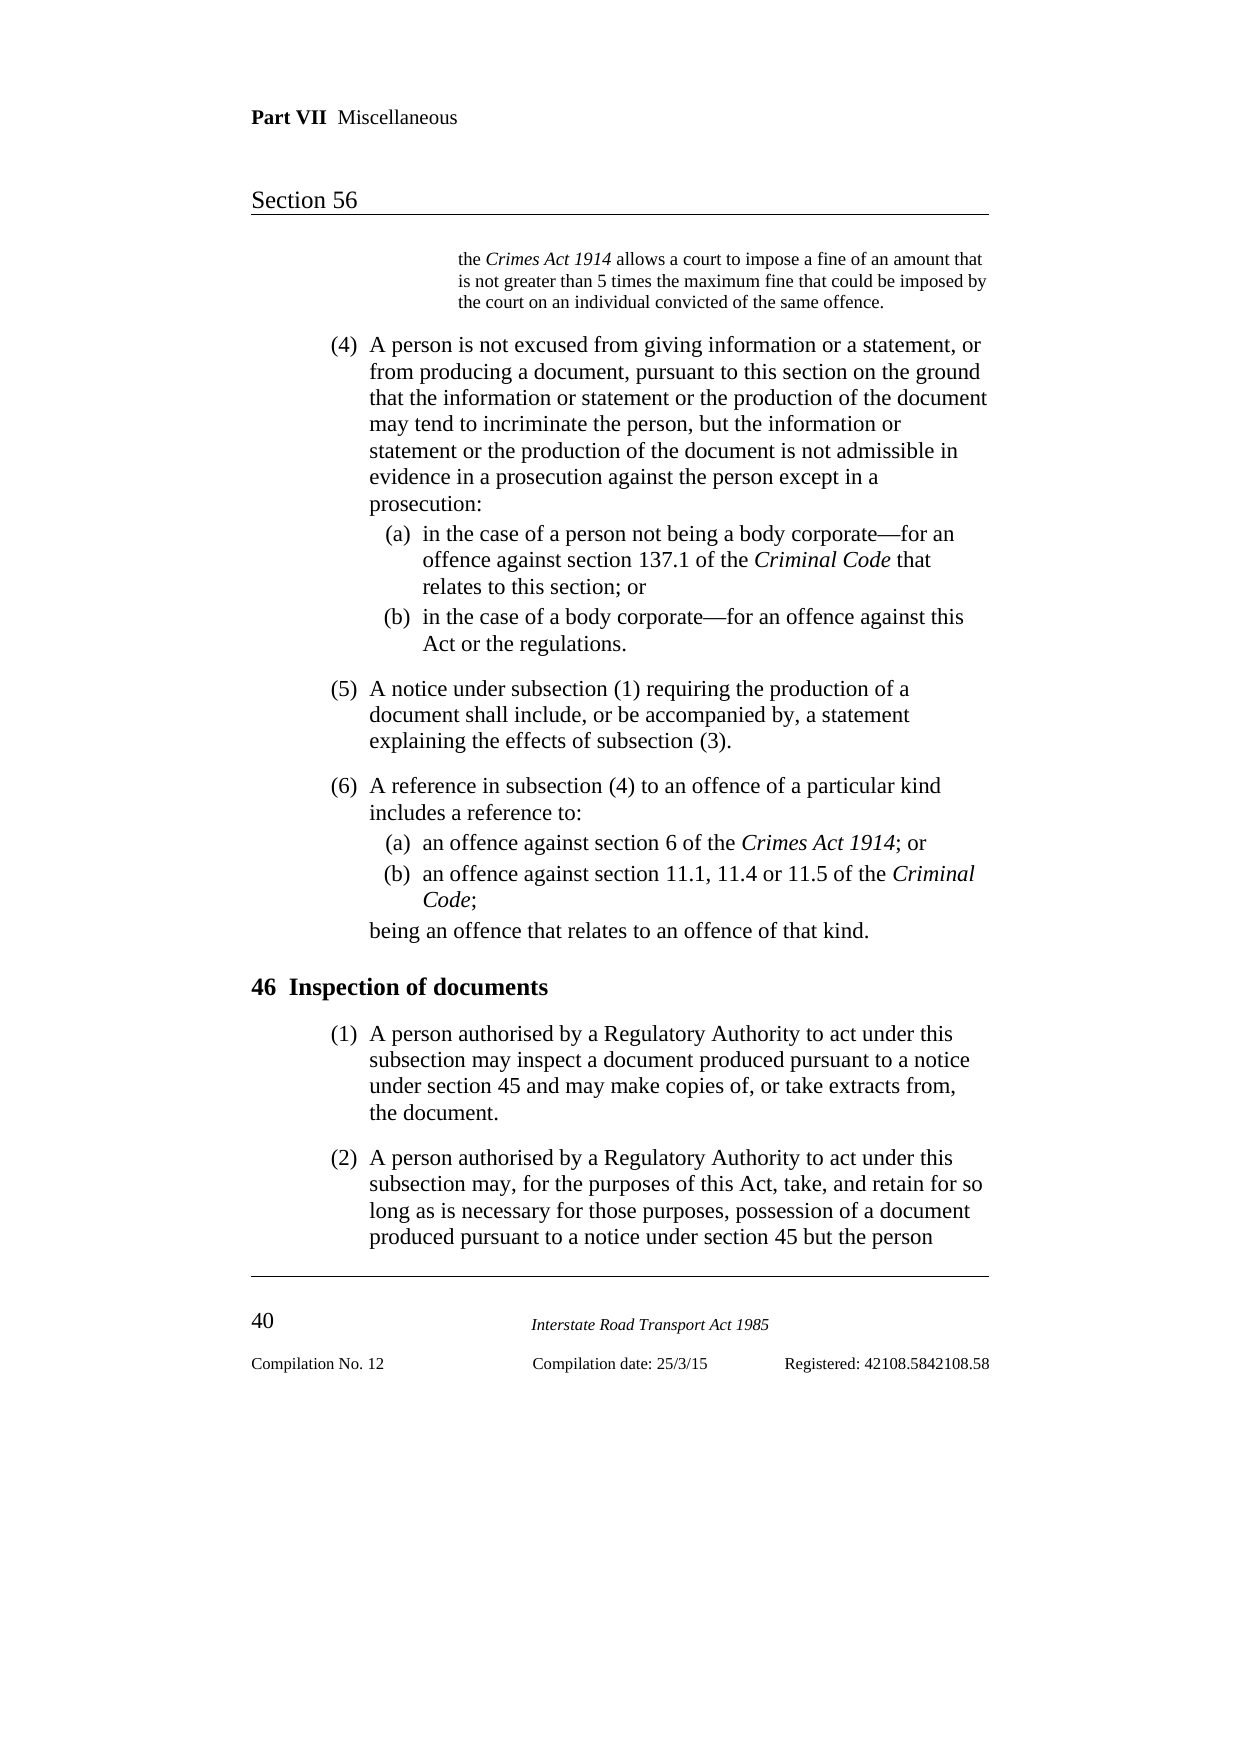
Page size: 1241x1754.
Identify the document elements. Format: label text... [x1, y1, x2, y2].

text (b) in the case of a body corporate—for an offence against this Act or the regulations. [251, 603, 989, 656]
text (4) A person is not excused from giving information or a statement, or from producing a document, pursuant to this section on the ground that the information or statement or the production of the document may tend to incriminate the person, but the information or statement or the production of the document is not admissible in evidence in a prosecution against the person except in a prosecution: [251, 331, 989, 516]
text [369, 248, 989, 313]
text (1) A person authorised by a Regulatory Authority to act under this subsection may inspect a document produced pursuant to a notice under section 45 and may make copies of, or take extracts from, the document. [251, 1020, 989, 1125]
text (a) in the case of a person not being a body corporate—for an offence against section 137.1 of the Criminal Code that relates to this section; or [251, 520, 989, 599]
text 46 Inspection of documents [251, 972, 989, 1001]
text being an offence that relates to an offence of that kind. [369, 917, 989, 943]
text (6) A reference in subsection (4) to an offence of a particular kind includes a reference to: [251, 773, 989, 825]
text (a) an offence against section 6 of the Crimes Act 1914; or [251, 829, 989, 856]
text (5) A notice under subsection (1) requiring the production of a document shall include, or be accompanied by, a statement explaining the effects of subsection (3). [251, 675, 989, 754]
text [251, 1144, 989, 1249]
text (b) an offence against section 11.1, 11.4 or 11.5 of the Criminal Code; [251, 860, 989, 913]
